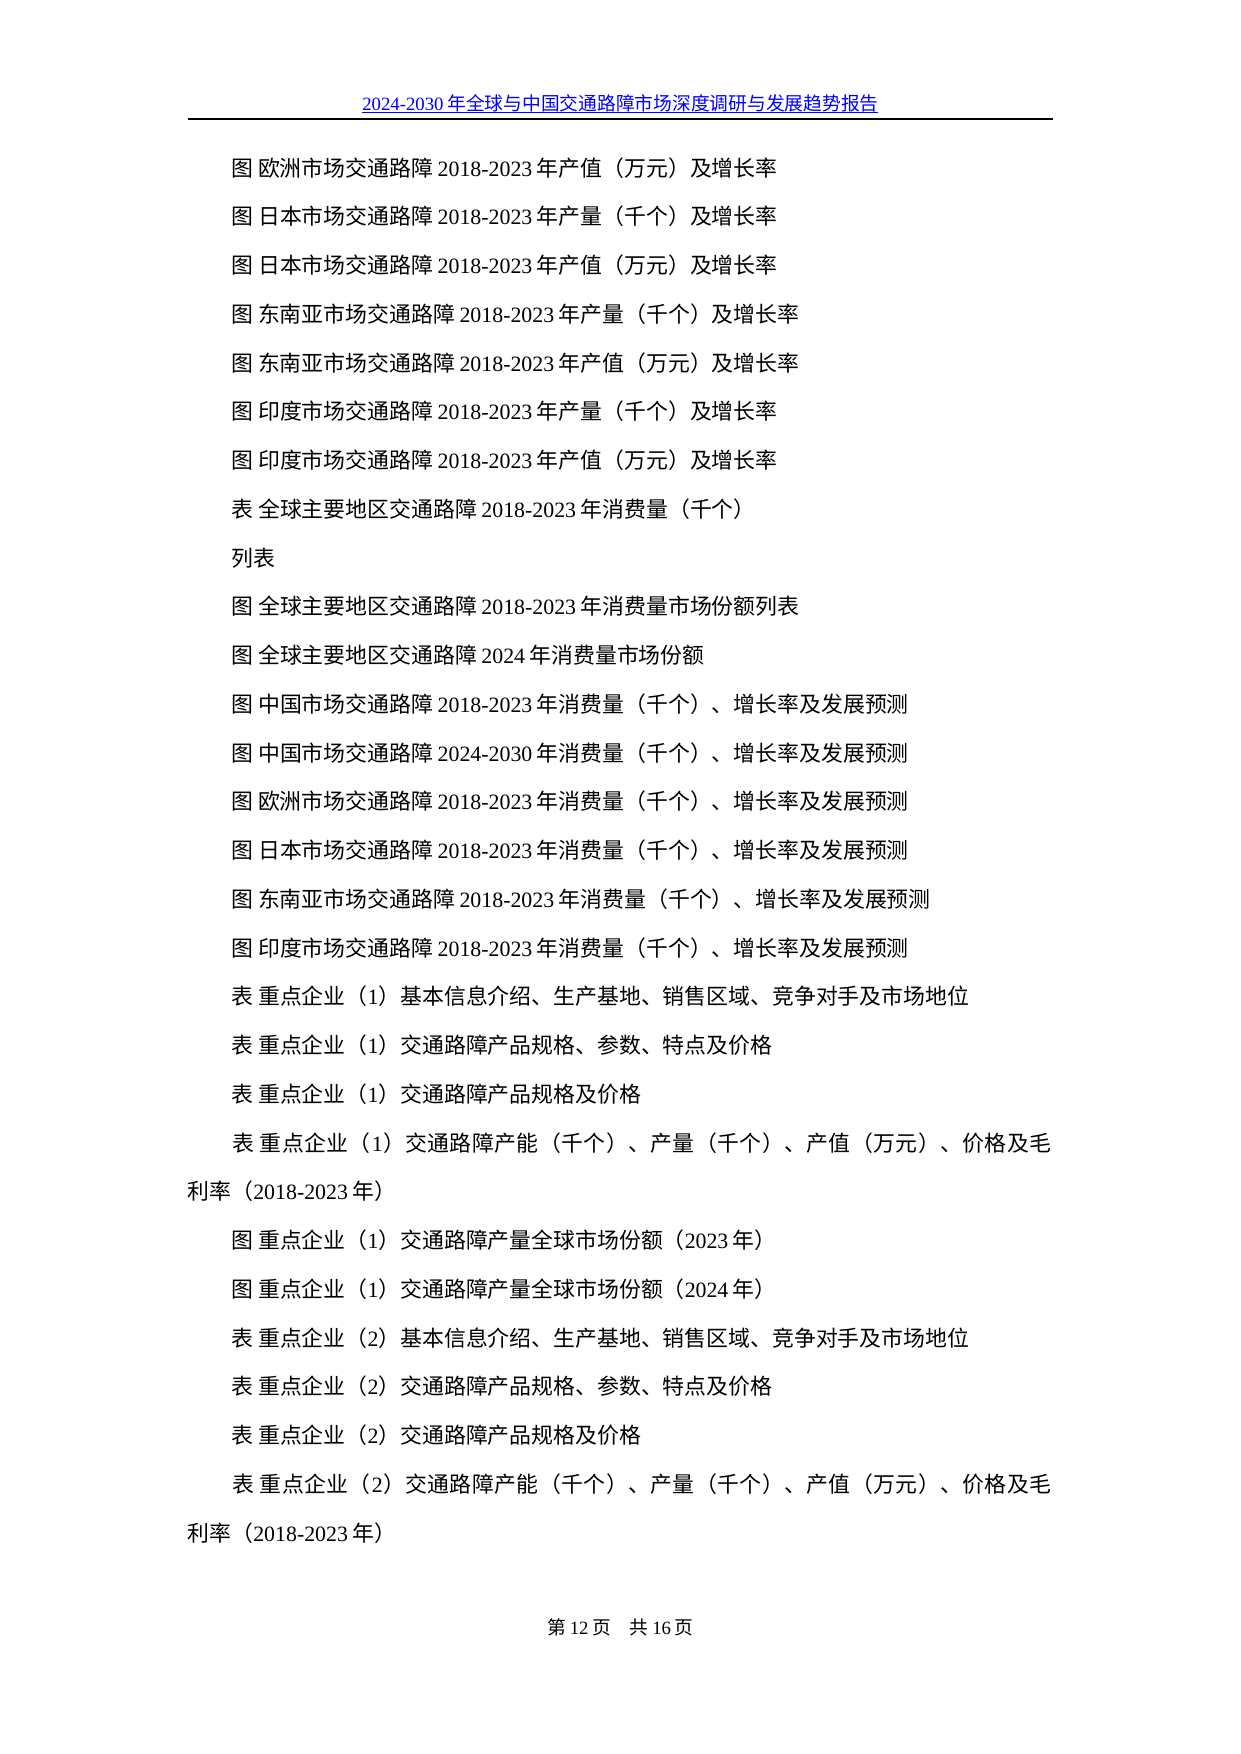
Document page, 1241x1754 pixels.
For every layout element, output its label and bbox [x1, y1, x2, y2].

text [187, 150, 1053, 1548]
